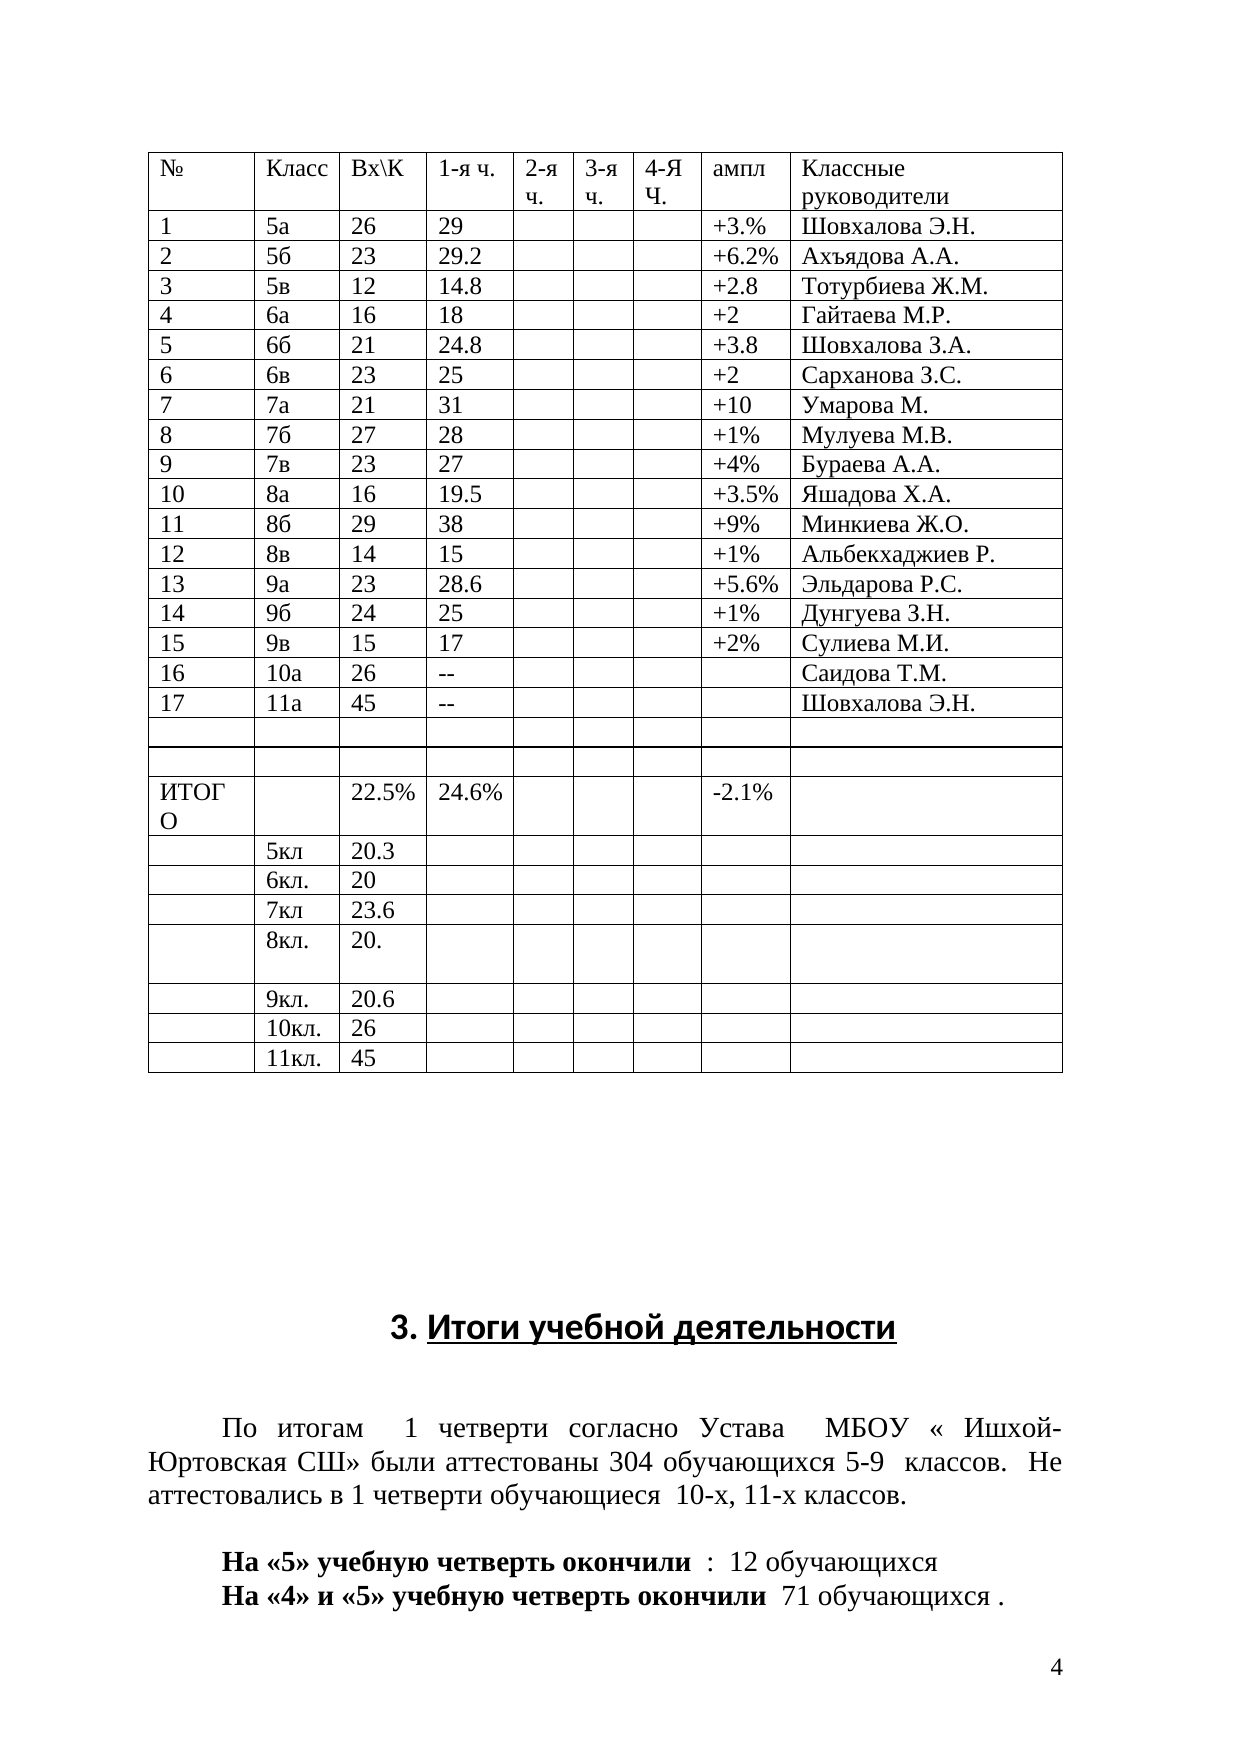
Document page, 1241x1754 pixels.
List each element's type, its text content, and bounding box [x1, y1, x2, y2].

table_cell [634, 450, 701, 478]
table_cell 15 [340, 628, 426, 657]
table_cell 20.3 [340, 836, 426, 864]
table_cell Мулуева М.В. [791, 420, 1062, 448]
table_cell 14 [149, 599, 254, 627]
table_cell [149, 925, 254, 983]
table_cell [427, 748, 513, 776]
table_cell 16 [149, 658, 254, 687]
table_cell [634, 390, 701, 419]
table_cell 16 [340, 301, 426, 329]
table_cell 27 [340, 420, 426, 448]
table_cell [574, 984, 633, 1012]
table_cell 15 [427, 539, 513, 568]
table_cell 26 [340, 211, 426, 240]
table_cell [427, 718, 513, 746]
table_cell 18 [427, 301, 513, 329]
table_cell 24 [340, 599, 426, 627]
table_cell 14.8 [427, 271, 513, 299]
table_cell [514, 777, 573, 835]
table_cell [634, 658, 701, 687]
table_cell 21 [340, 390, 426, 419]
table_cell [702, 836, 790, 864]
table_cell 11а [255, 688, 339, 717]
table_cell [702, 718, 790, 746]
table_cell [574, 658, 633, 687]
table_cell [634, 866, 701, 894]
table_cell [634, 718, 701, 746]
table_cell 9в [255, 628, 339, 657]
list Итоги учебной деятельности [223, 1303, 1063, 1349]
table_cell [514, 1043, 573, 1072]
table_cell 20. [340, 925, 426, 983]
table_cell Сулиева М.И. [791, 628, 1062, 657]
table_cell [514, 718, 573, 746]
table_header 4-Я Ч. [634, 153, 701, 210]
table_cell [574, 688, 633, 717]
table_cell 23 [340, 450, 426, 478]
table_cell Саидова Т.М. [791, 658, 1062, 687]
table_cell [574, 271, 633, 299]
table_cell 10кл. [255, 1014, 339, 1042]
table_cell [702, 1014, 790, 1042]
table_cell 16 [340, 479, 426, 508]
table_cell [514, 748, 573, 776]
table_cell 8кл. [255, 925, 339, 983]
table_cell -- [427, 658, 513, 687]
table_cell [149, 718, 254, 746]
table_cell -- [427, 688, 513, 717]
table_cell [574, 390, 633, 419]
table_cell 8а [255, 479, 339, 508]
table_cell 9б [255, 599, 339, 627]
table_cell [514, 301, 573, 329]
table_cell [634, 330, 701, 359]
table_cell 23.6 [340, 895, 426, 924]
table_cell [427, 1043, 513, 1072]
table_cell 7в [255, 450, 339, 478]
table_cell 22.5% [340, 777, 426, 835]
table_cell [574, 450, 633, 478]
table_cell Минкиева Ж.О. [791, 509, 1062, 538]
table_cell 7б [255, 420, 339, 448]
table_cell [574, 211, 633, 240]
table_cell 26 [340, 1014, 426, 1042]
table_header Класс [255, 153, 339, 210]
table_cell [791, 748, 1062, 776]
table_cell 8 [149, 420, 254, 448]
table_cell [634, 211, 701, 240]
table_cell [514, 420, 573, 448]
table_cell [514, 211, 573, 240]
table_cell [634, 301, 701, 329]
table_cell [574, 360, 633, 389]
table_cell [574, 895, 633, 924]
table_cell Сарханова З.С. [791, 360, 1062, 389]
table_cell 7кл [255, 895, 339, 924]
table_cell [574, 301, 633, 329]
table_cell Дунгуева З.Н. [791, 599, 1062, 627]
table_cell [702, 895, 790, 924]
table_cell 45 [340, 1043, 426, 1072]
table_cell +2 [702, 301, 790, 329]
table_cell [514, 658, 573, 687]
table_cell [791, 925, 1062, 983]
table_cell [791, 718, 1062, 746]
table_cell [574, 569, 633, 597]
table_cell 20 [340, 866, 426, 894]
table_cell 31 [427, 390, 513, 419]
table_cell [791, 895, 1062, 924]
table_cell 9а [255, 569, 339, 597]
table_cell 28.6 [427, 569, 513, 597]
table_header Классные руководители [791, 153, 1062, 210]
table_cell [514, 360, 573, 389]
table_cell [634, 748, 701, 776]
text На «4» и «5» учебную четверть окончили 71 обучающихся . [148, 1578, 1063, 1611]
table_cell [427, 925, 513, 983]
table_cell 5 [149, 330, 254, 359]
table_cell [634, 1014, 701, 1042]
table_cell [634, 569, 701, 597]
table_cell [791, 866, 1062, 894]
table_cell [427, 895, 513, 924]
table_cell [791, 1014, 1062, 1042]
table_cell [574, 539, 633, 568]
table_cell 9 [149, 450, 254, 478]
table_cell +3.8 [702, 330, 790, 359]
table_cell [149, 1014, 254, 1042]
table_cell [427, 866, 513, 894]
table_cell 21 [340, 330, 426, 359]
table_cell +4% [702, 450, 790, 478]
table_cell [514, 1014, 573, 1042]
table_cell +2 [702, 360, 790, 389]
table_cell [149, 836, 254, 864]
table_cell 10 [149, 479, 254, 508]
table_cell 15 [149, 628, 254, 657]
table_cell 6в [255, 360, 339, 389]
table_cell +2% [702, 628, 790, 657]
table_cell [634, 539, 701, 568]
table_cell 25 [427, 599, 513, 627]
table_cell 13 [149, 569, 254, 597]
table_cell [149, 895, 254, 924]
table_cell [574, 599, 633, 627]
table_cell [514, 390, 573, 419]
table_cell +1% [702, 420, 790, 448]
table_cell [514, 628, 573, 657]
table_cell 17 [149, 688, 254, 717]
table_cell 9кл. [255, 984, 339, 1012]
table_cell [514, 688, 573, 717]
table_cell 7 [149, 390, 254, 419]
table_cell 28 [427, 420, 513, 448]
table_cell 26 [340, 658, 426, 687]
table_cell [574, 420, 633, 448]
table_cell [702, 1043, 790, 1072]
table_cell 29 [340, 509, 426, 538]
table_cell Шовхалова Э.Н. [791, 688, 1062, 717]
table_cell [634, 420, 701, 448]
table_cell [574, 925, 633, 983]
table_cell [634, 984, 701, 1012]
table_cell 2 [149, 241, 254, 270]
table_cell 11 [149, 509, 254, 538]
table_cell [574, 718, 633, 746]
table_cell 1 [149, 211, 254, 240]
table_cell 19.5 [427, 479, 513, 508]
table_cell 38 [427, 509, 513, 538]
table_cell 29 [427, 211, 513, 240]
table_cell [634, 628, 701, 657]
table_cell +1% [702, 539, 790, 568]
table_cell 24.8 [427, 330, 513, 359]
table_cell 5в [255, 271, 339, 299]
table_cell 6кл. [255, 866, 339, 894]
table_cell [634, 777, 701, 835]
table_cell Шовхалова Э.Н. [791, 211, 1062, 240]
text По итогам 1 четверти согласно Устава МБОУ « Ишхой-Юртовская СШ» были аттестованы 304 обучающихся 5-9 классов. Не аттестовались в 1 четверти обучающиеся 10-х, 11-х классов. [148, 1410, 1063, 1511]
table_cell [634, 836, 701, 864]
table_cell [634, 509, 701, 538]
table_cell [574, 479, 633, 508]
table_cell [514, 479, 573, 508]
table_cell 6а [255, 301, 339, 329]
table_cell [514, 509, 573, 538]
table_cell [574, 777, 633, 835]
table_cell [791, 777, 1062, 835]
table_cell [634, 241, 701, 270]
table_cell +1% [702, 599, 790, 627]
table_cell 29.2 [427, 241, 513, 270]
table_cell Бураева А.А. [791, 450, 1062, 478]
table_cell [514, 925, 573, 983]
table_cell [149, 984, 254, 1012]
table_cell [634, 925, 701, 983]
table_cell [514, 539, 573, 568]
table_cell [514, 271, 573, 299]
table_cell [514, 984, 573, 1012]
table_cell 5кл [255, 836, 339, 864]
table_cell [702, 748, 790, 776]
table_cell Тотурбиева Ж.М. [791, 271, 1062, 299]
table_cell 25 [427, 360, 513, 389]
table_cell [574, 748, 633, 776]
table_cell Эльдарова Р.С. [791, 569, 1062, 597]
table_cell [514, 569, 573, 597]
table_cell [791, 836, 1062, 864]
table_cell [574, 628, 633, 657]
table_cell [634, 1043, 701, 1072]
table_cell 5б [255, 241, 339, 270]
table_header 1-я ч. [427, 153, 513, 210]
table_cell 20.6 [340, 984, 426, 1012]
table_cell 12 [149, 539, 254, 568]
table_cell [702, 658, 790, 687]
table_cell [702, 984, 790, 1012]
table_cell [340, 748, 426, 776]
table_cell 23 [340, 241, 426, 270]
table_cell 8в [255, 539, 339, 568]
table_cell 10а [255, 658, 339, 687]
table_cell Умарова М. [791, 390, 1062, 419]
table_cell [149, 748, 254, 776]
table_cell [634, 479, 701, 508]
table_cell [514, 599, 573, 627]
table_header ампл [702, 153, 790, 210]
table_cell 7а [255, 390, 339, 419]
table_cell +9% [702, 509, 790, 538]
table_cell [702, 925, 790, 983]
table_cell Яшадова Х.А. [791, 479, 1062, 508]
table_cell [340, 718, 426, 746]
table_cell [514, 836, 573, 864]
table_cell [574, 509, 633, 538]
table_cell 17 [427, 628, 513, 657]
table_header № [149, 153, 254, 210]
table_cell Ахъядова А.А. [791, 241, 1062, 270]
table_cell [574, 330, 633, 359]
table_cell [149, 1043, 254, 1072]
table_cell 11кл. [255, 1043, 339, 1072]
table_cell [514, 330, 573, 359]
table_cell [514, 241, 573, 270]
table_cell [574, 1014, 633, 1042]
text На «5» учебную четверть окончили : 12 обучающихся [148, 1544, 1063, 1578]
table_cell [634, 271, 701, 299]
table_cell [634, 360, 701, 389]
table_cell 6б [255, 330, 339, 359]
table_cell [574, 241, 633, 270]
table_cell [427, 1014, 513, 1042]
table_cell [574, 1043, 633, 1072]
table_cell 4 [149, 301, 254, 329]
table_cell +6.2% [702, 241, 790, 270]
table_cell [514, 866, 573, 894]
table_header 2-я ч. [514, 153, 573, 210]
table_cell +10 [702, 390, 790, 419]
table_cell [791, 1043, 1062, 1072]
table_cell 6 [149, 360, 254, 389]
table_cell 27 [427, 450, 513, 478]
table_cell [634, 895, 701, 924]
table_cell [702, 866, 790, 894]
table_cell -2.1% [702, 777, 790, 835]
table_cell 24.6% [427, 777, 513, 835]
table_cell 45 [340, 688, 426, 717]
table_cell Шовхалова З.А. [791, 330, 1062, 359]
table_cell 12 [340, 271, 426, 299]
table_cell +5.6% [702, 569, 790, 597]
table_cell [634, 688, 701, 717]
table_cell 5а [255, 211, 339, 240]
table_cell 8б [255, 509, 339, 538]
table_cell 14 [340, 539, 426, 568]
table_cell [574, 836, 633, 864]
table_cell Гайтаева М.Р. [791, 301, 1062, 329]
table_cell +3.5% [702, 479, 790, 508]
table_cell ИТОГО [149, 777, 254, 835]
table_cell +2.8 [702, 271, 790, 299]
table_cell [514, 895, 573, 924]
table_cell [255, 777, 339, 835]
table_cell +3.% [702, 211, 790, 240]
table_cell [427, 984, 513, 1012]
table_cell [634, 599, 701, 627]
table_cell [149, 866, 254, 894]
table_cell 23 [340, 569, 426, 597]
table_cell [514, 450, 573, 478]
table_cell [791, 984, 1062, 1012]
table_cell [255, 748, 339, 776]
table_cell 23 [340, 360, 426, 389]
table_cell 3 [149, 271, 254, 299]
table_cell [255, 718, 339, 746]
table_cell [702, 688, 790, 717]
table_cell [427, 836, 513, 864]
table_cell [574, 866, 633, 894]
table_header Вх\К [340, 153, 426, 210]
table_header 3-я ч. [574, 153, 633, 210]
table_cell Альбекхаджиев Р. [791, 539, 1062, 568]
